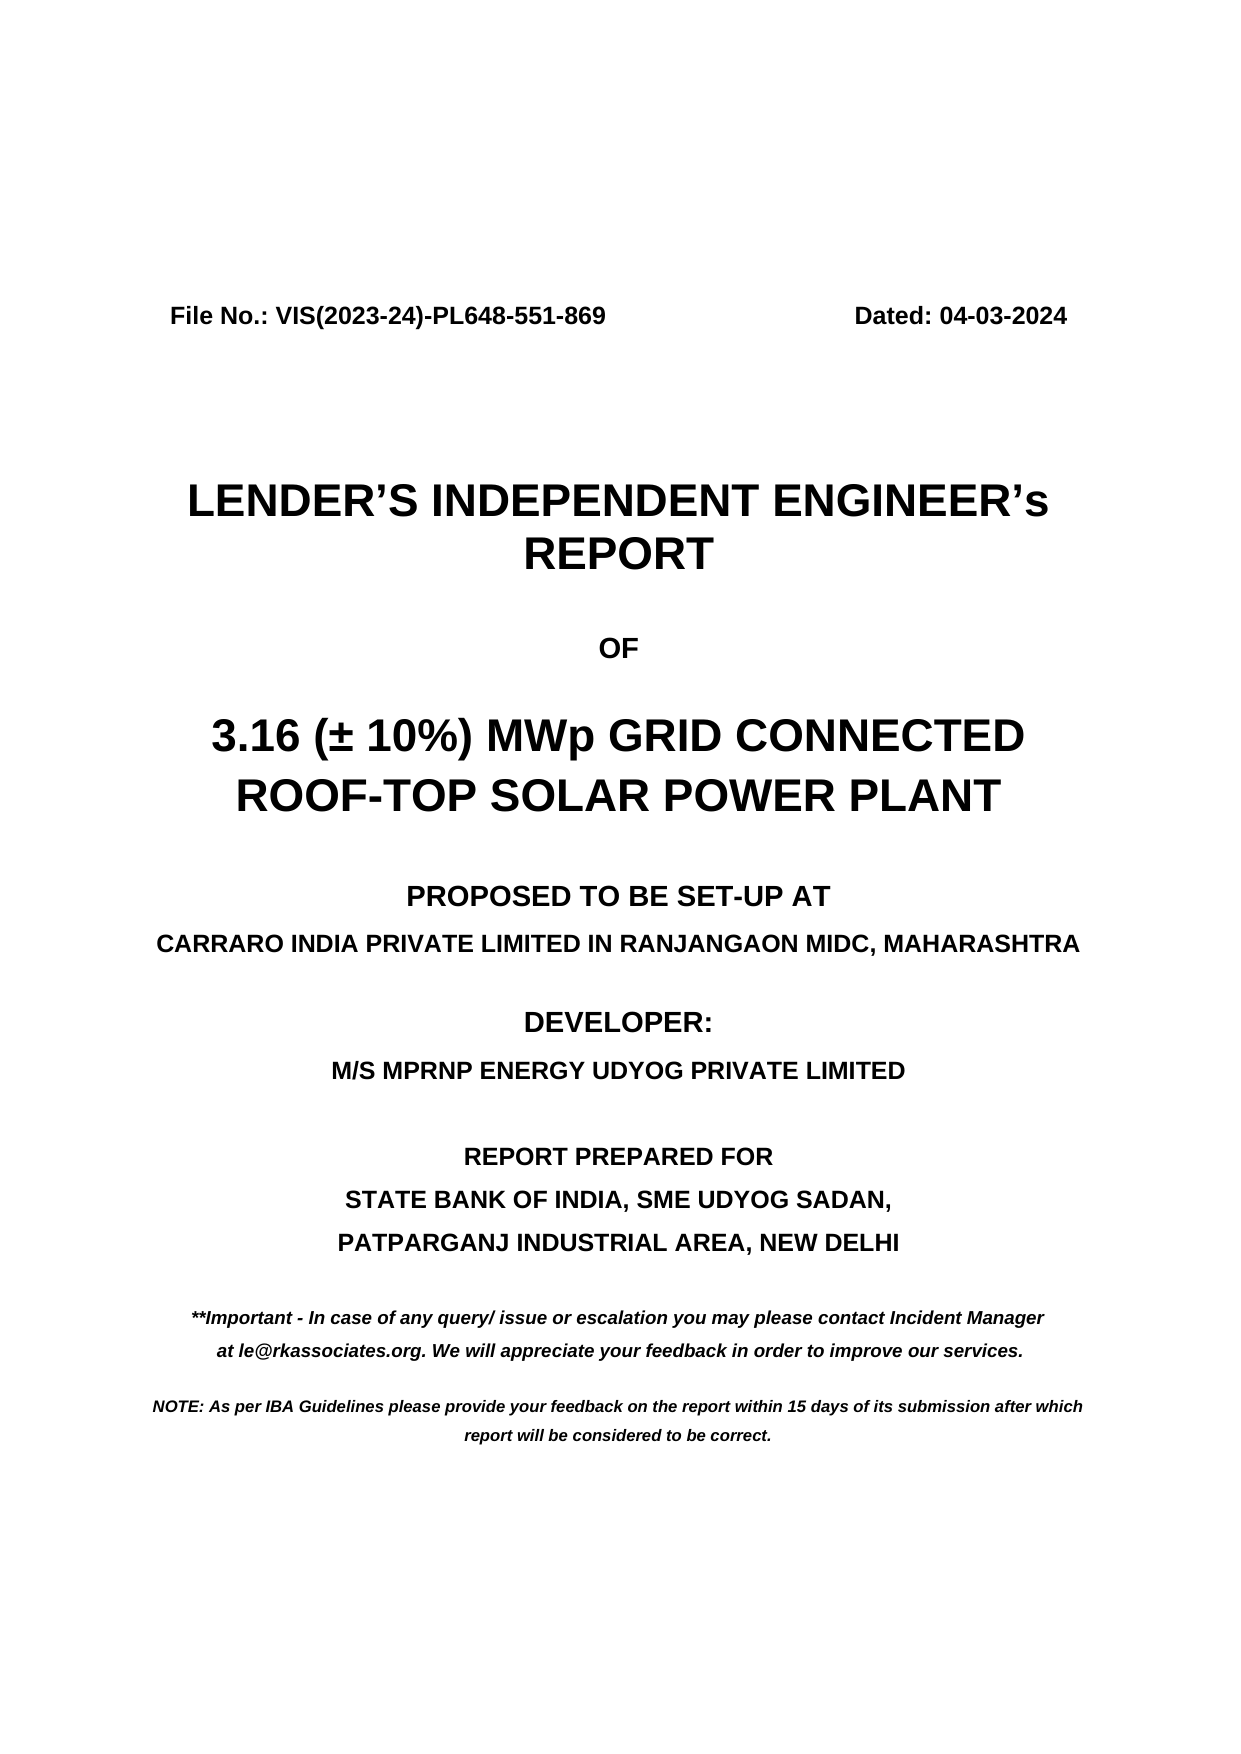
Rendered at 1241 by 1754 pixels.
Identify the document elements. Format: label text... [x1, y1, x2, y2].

text PROPOSED TO BE SET-UP AT [131, 879, 1106, 912]
text PATPARGANJ INDUSTRIAL AREA, NEW DELHI [131, 1228, 1106, 1257]
text NOTE: As per IBA Guidelines please provide your feedback on the report within 15 days of its submission after which report will be considered to be correct. [131, 1397, 1106, 1445]
text OF [131, 632, 1106, 665]
text **Important - In case of any query/ issue or escalation you may please contact Incident Manager [131, 1307, 1106, 1329]
text REPORT PREPARED FOR [131, 1142, 1106, 1171]
text DEVELOPER: [131, 1005, 1106, 1039]
text CARRARO INDIA PRIVATE LIMITED IN RANJANGAON MIDC, MAHARASHTRA [131, 929, 1106, 958]
text at le@rkassociates.org. We will appreciate your feedback in order to improve our services. [131, 1339, 1106, 1361]
text LENDER’S INDEPENDENT ENGINEER’s REPORT [131, 473, 1106, 579]
text File No.: VIS(2023-24)-PL648-551-869 Dated: [131, 301, 1106, 330]
text STATE BANK OF INDIA, SME UDYOG SADAN, [131, 1185, 1106, 1214]
text M/S MPRNP ENERGY UDYOG PRIVATE LIMITED [131, 1056, 1106, 1084]
text 3.16 (± 10%) MWp GRID CONNECTED ROOF-TOP SOLAR POWER PLANT [131, 708, 1106, 821]
